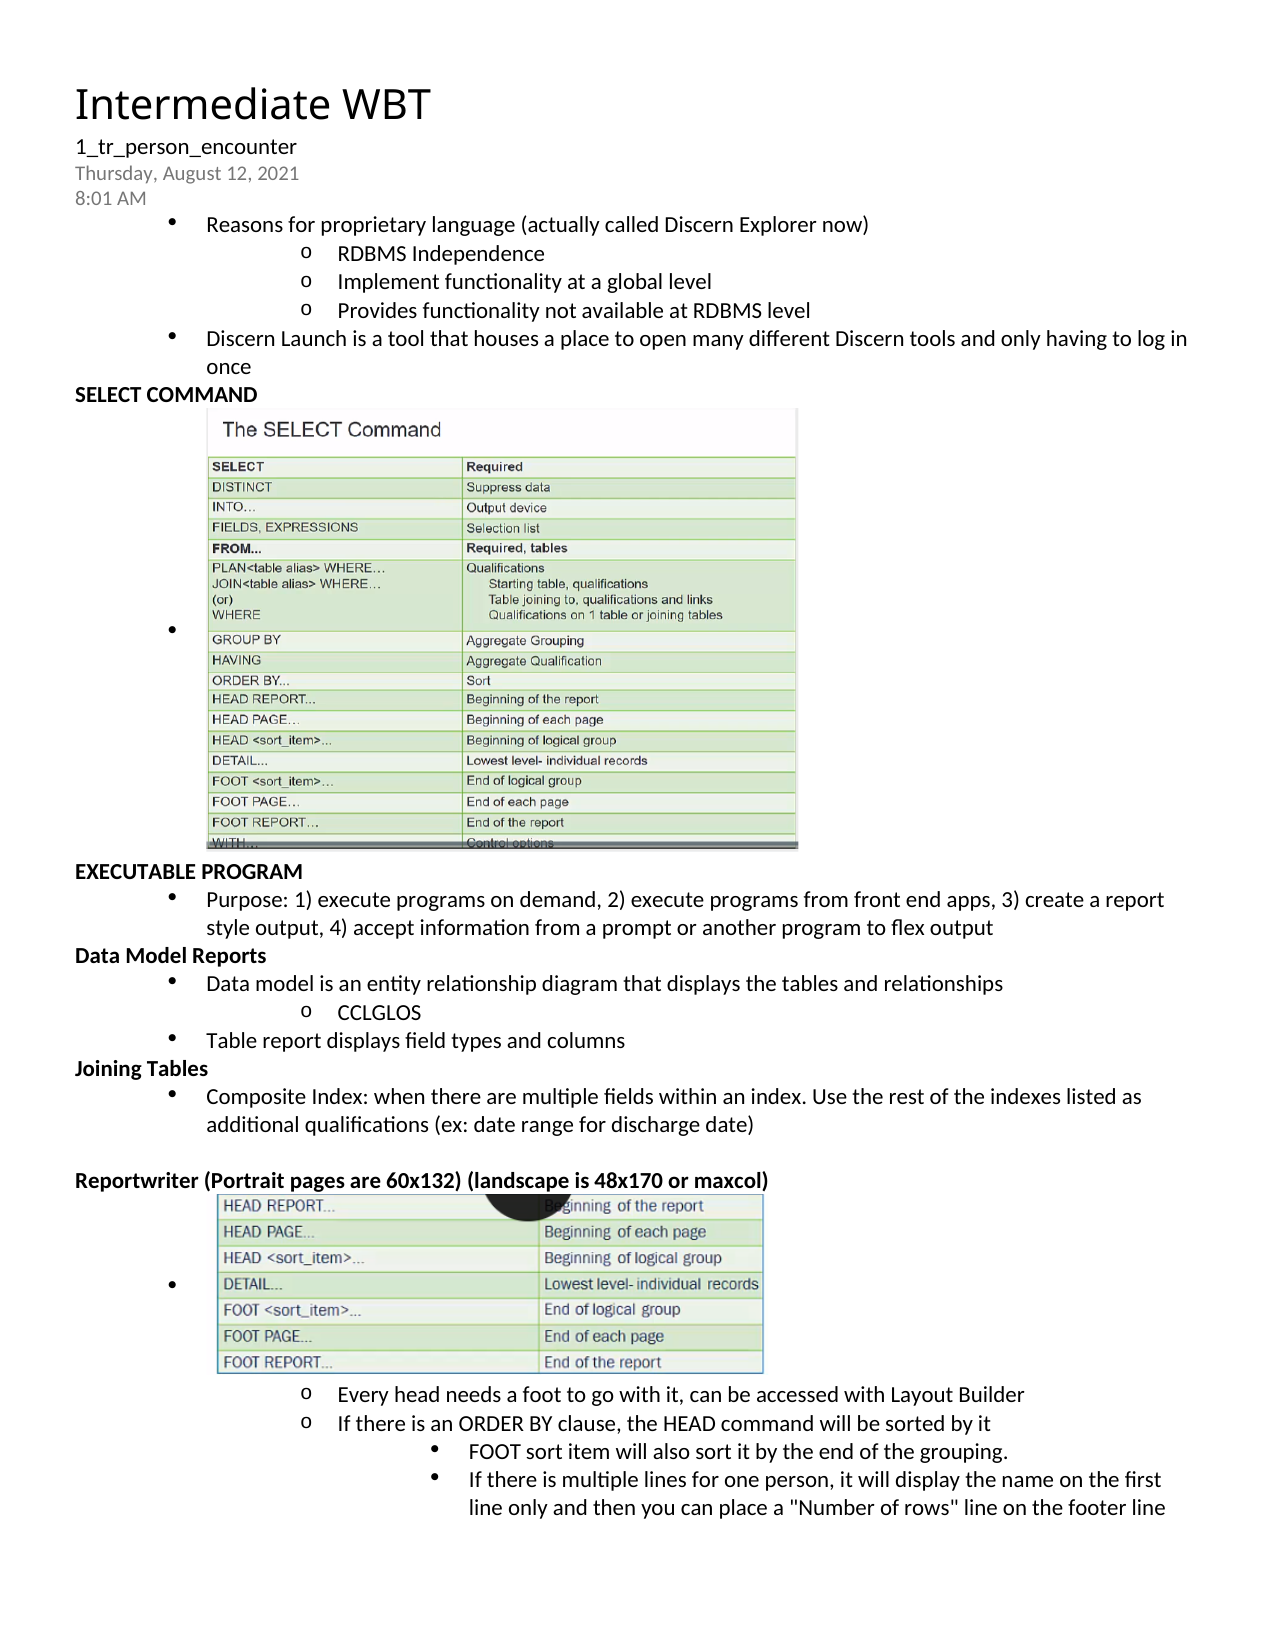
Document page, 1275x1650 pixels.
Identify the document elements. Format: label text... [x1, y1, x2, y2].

list Composite Index: when there are multiple fields within an index. Use the rest of the indexes listed as additional qualifications (ex: date range for discharge date) [169, 1082, 1200, 1138]
text 8:01 AM [75, 185, 1200, 211]
picture [206, 1194, 769, 1375]
list Table report displays field types and columns [169, 1026, 1200, 1054]
text SELECT COMMAND [75, 380, 1200, 408]
picture [206, 408, 799, 852]
list CCLGLOS [300, 998, 1200, 1026]
text 1_tr_person_encounter [75, 132, 1200, 160]
list FOOT sort item will also sort it by the end of the grouping. [431, 1437, 1200, 1465]
list RDBMS Independence [300, 239, 1200, 267]
list Reasons for proprietary language (actually called Discern Explorer now) [169, 211, 1200, 239]
text Reportwriter (Portrait pages are 60x132) (landscape is 48x170 or maxcol) [75, 1166, 1200, 1194]
list If there is an ORDER BY clause, the HEAD command will be sorted by it [300, 1408, 1200, 1437]
text Data Model Reports [75, 942, 1200, 969]
list Purpose: 1) execute programs on demand, 2) execute programs from front end apps, 3) create a report style output, 4) accept information from a prompt or another program to flex output [169, 886, 1200, 942]
list Implement functionality at a global level [300, 267, 1200, 296]
text Thursday, August 12, 2021 [75, 160, 1200, 185]
list Provides functionality not available at RDBMS level [300, 296, 1200, 324]
text Joining Tables [75, 1054, 1200, 1082]
list Discern Launch is a tool that houses a place to open many different Discern tools and only having to log in once [169, 324, 1200, 380]
list If there is multiple lines for one person, it will display the name on the first line only and then you can place a "Number of rows" line on the footer line [431, 1465, 1200, 1521]
text Intermediate WBT [75, 75, 1200, 132]
text EXECUTABLE PROGRAM [75, 857, 1200, 886]
list Every head needs a foot to go with it, can be accessed with Layout Builder [300, 1380, 1200, 1408]
list Data model is an entity relationship diagram that displays the tables and relationships [169, 969, 1200, 998]
